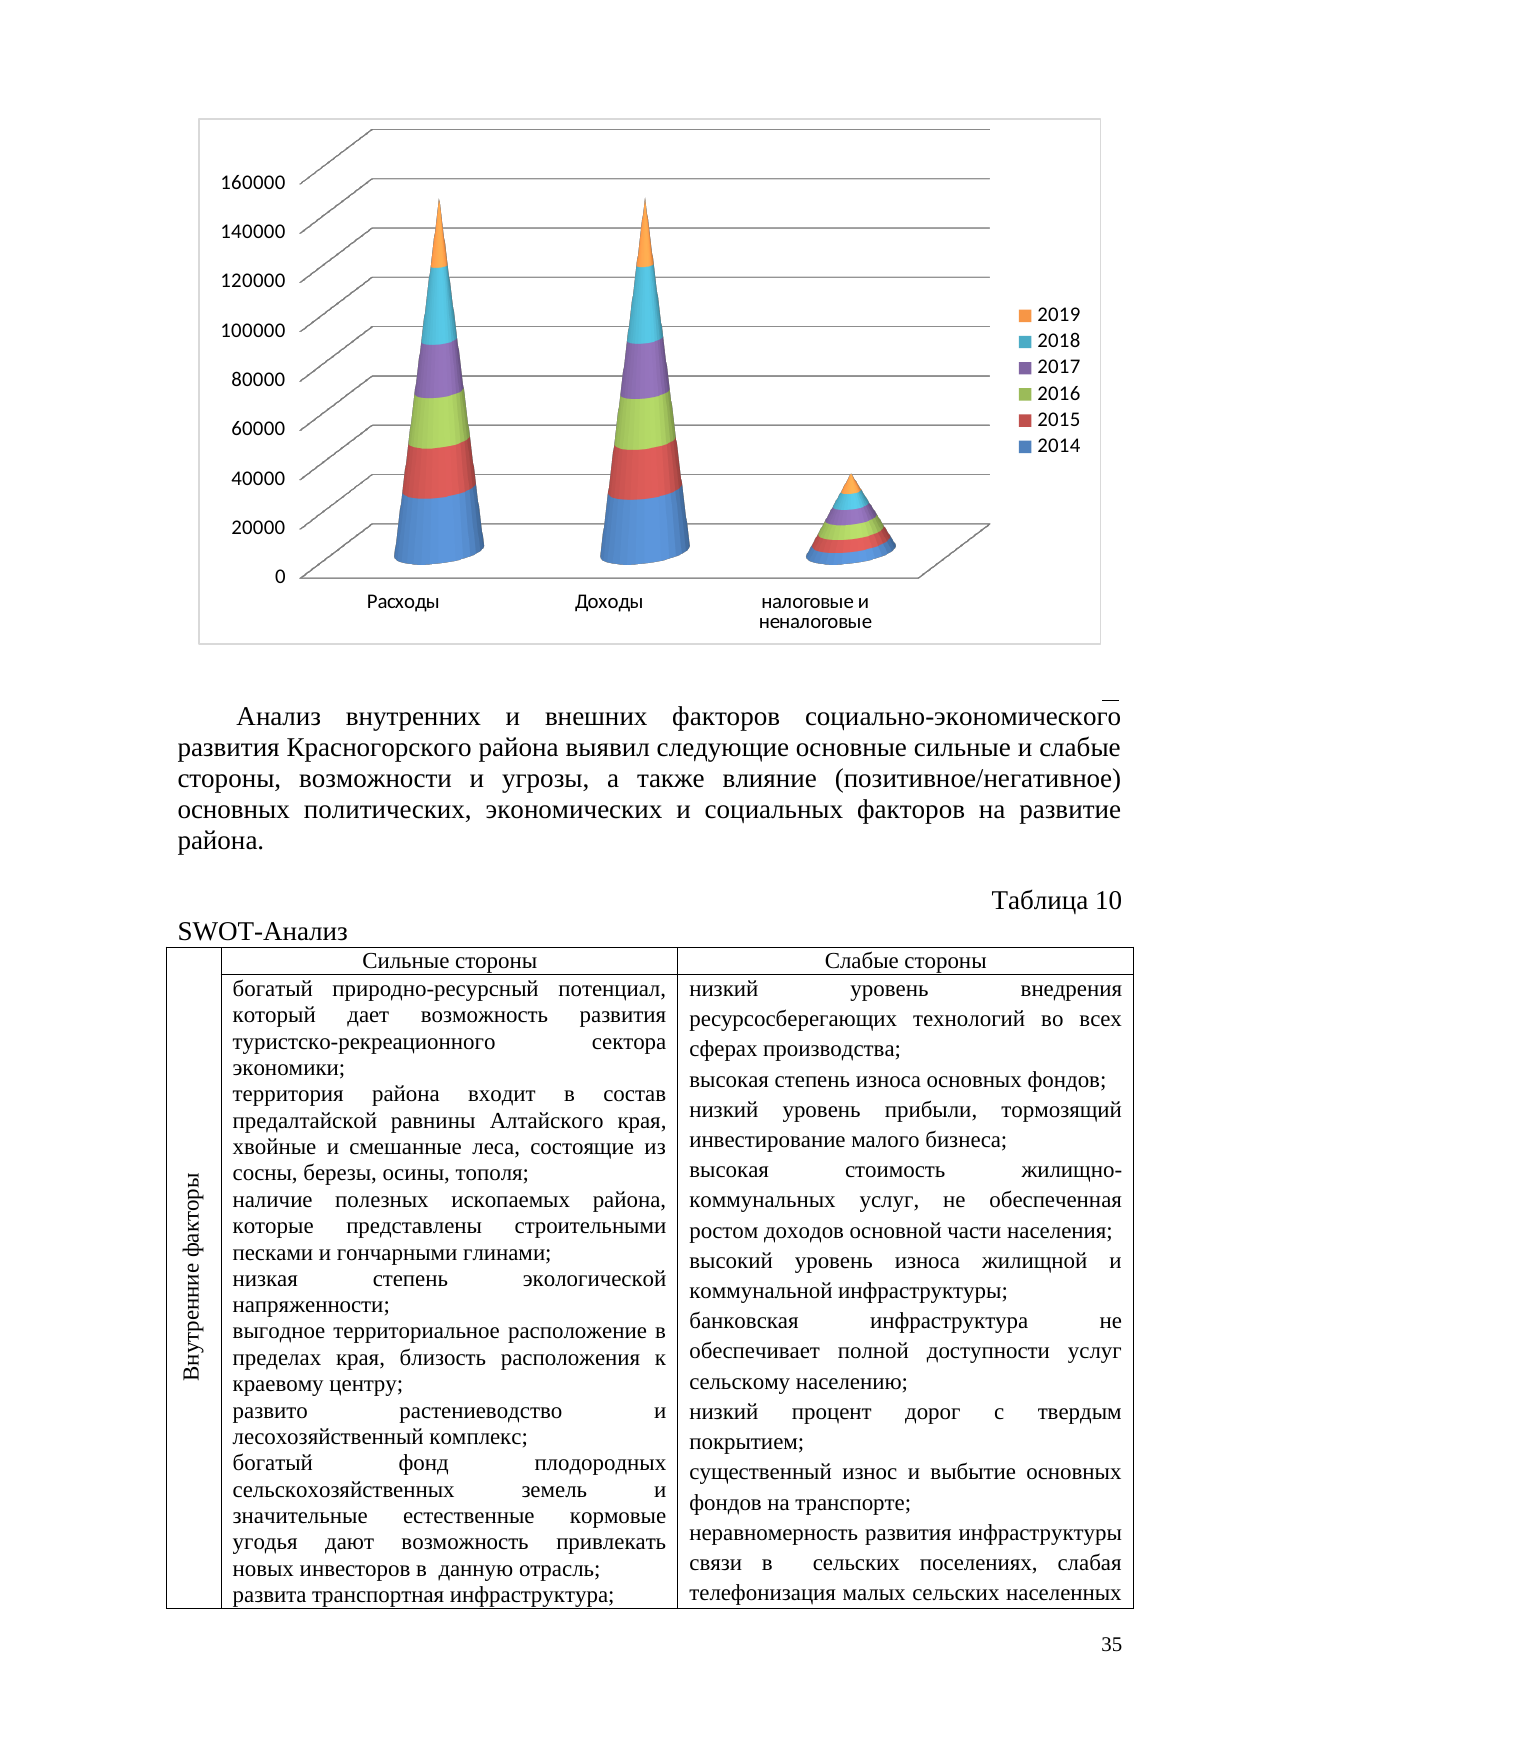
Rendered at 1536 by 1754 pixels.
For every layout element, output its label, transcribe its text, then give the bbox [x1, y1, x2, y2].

text Таблица 10 [177, 884, 1122, 915]
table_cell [678, 975, 1133, 1607]
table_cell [222, 975, 677, 1607]
table_header Слабые стороны [678, 948, 1133, 974]
table_header Внутренние факторы [167, 948, 221, 1607]
text Анализ внутренних и внешних факторов социально-экономического развития Красногорского района выявил следующие основные сильные и слабые стороны, возможности и угрозы, а также влияние (позитивное/негативное) основных политических, экономических и социальных факторов на развитие района. [177, 700, 1122, 856]
table_header Сильные стороны [222, 948, 677, 974]
text SWOT-Анализ [177, 915, 1122, 947]
